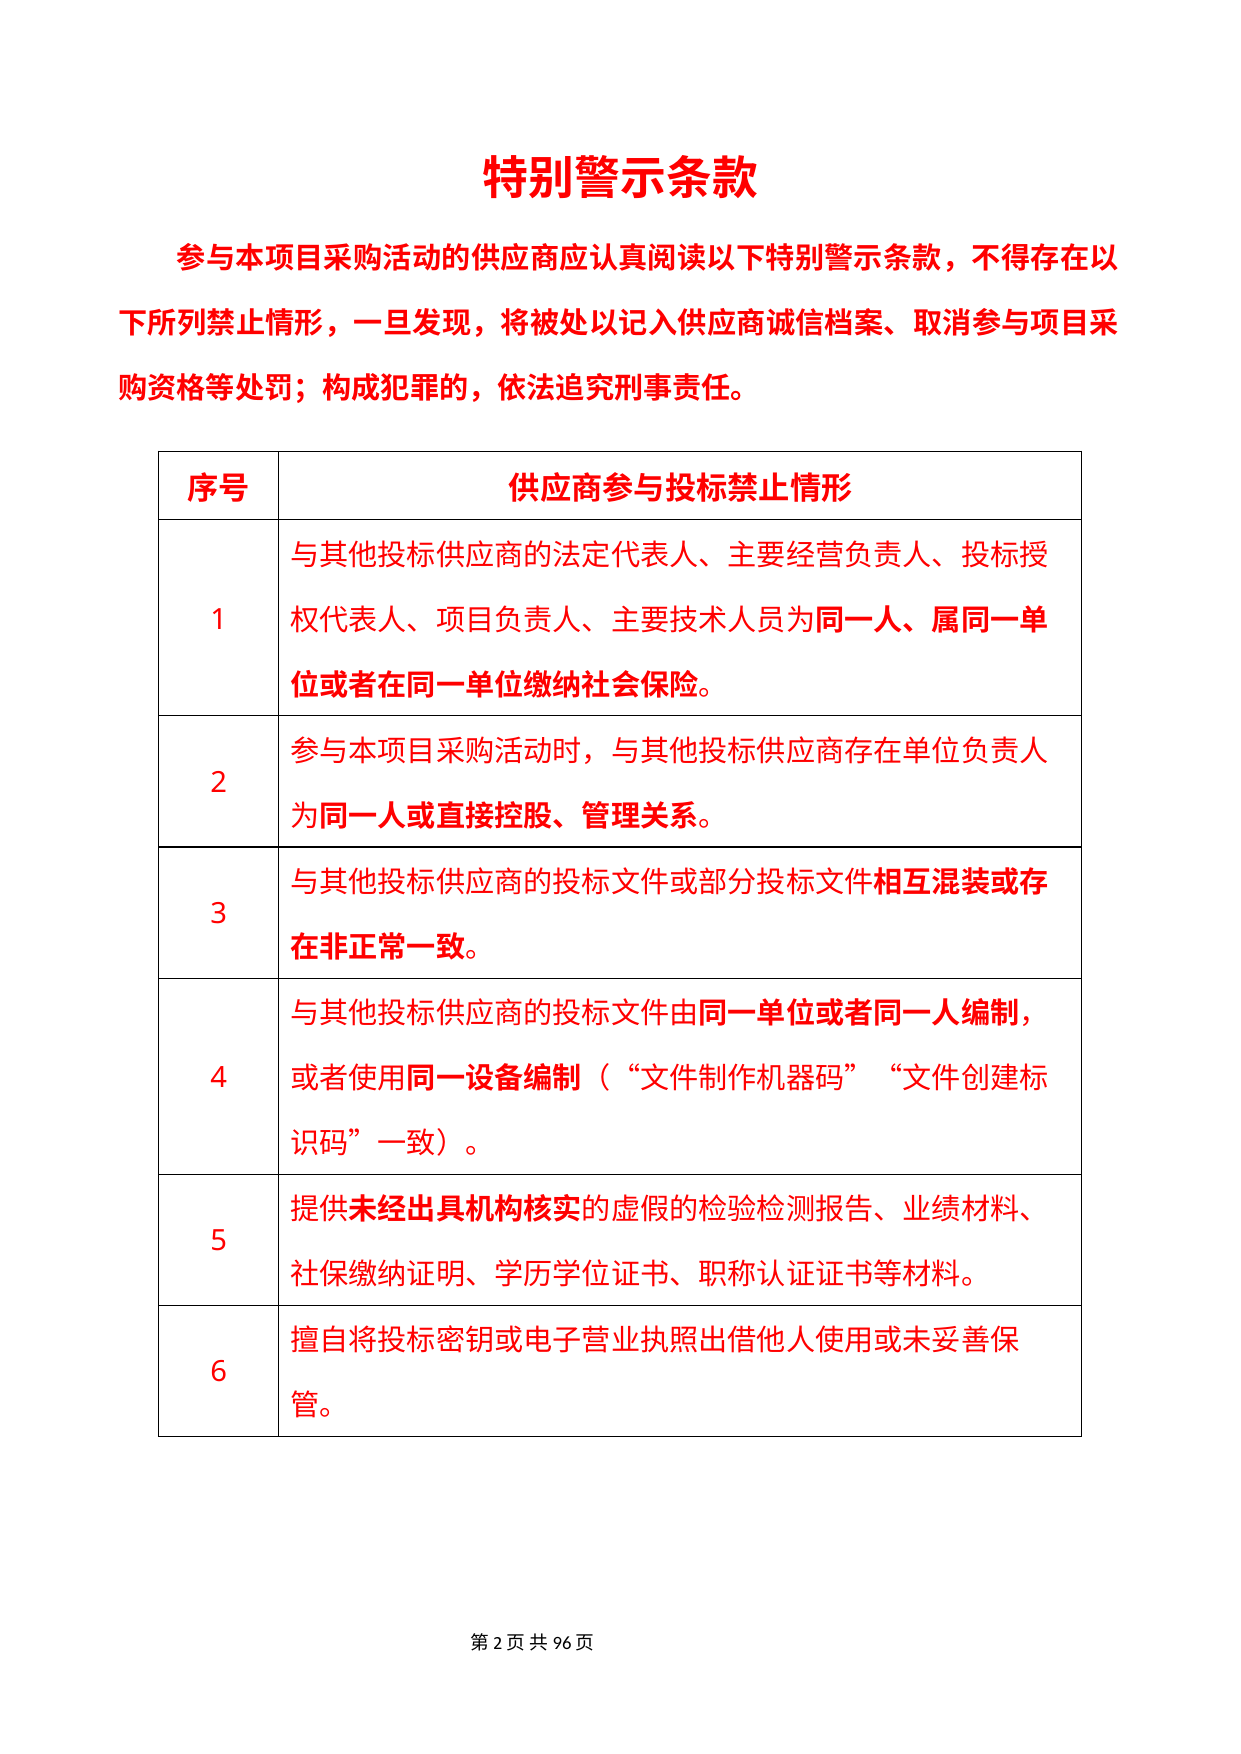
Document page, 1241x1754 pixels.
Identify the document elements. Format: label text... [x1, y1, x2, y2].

table_cell 1 [159, 520, 278, 715]
table_cell 5 [159, 1175, 278, 1304]
table_header 序号 [159, 452, 278, 519]
table_cell 提供未经出具机构核实的虚假的检验检测报告、业绩材料、社保缴纳证明、学历学位证书、职称认证证书等材料。 [279, 1175, 1081, 1304]
table_cell 与其他投标供应商的投标文件或部分投标文件相互混装或存在非正常一致。 [279, 848, 1081, 977]
table_cell 擅自将投标密钥或电子营业执照出借他人使用或未妥善保管。 [279, 1306, 1081, 1436]
table_cell 与其他投标供应商的法定代表人、主要经营负责人、投标授权代表人、项目负责人、主要技术人员为同一人、属同一单位或者在同一单位缴纳社会保险。 [279, 520, 1081, 715]
table_cell 2 [159, 716, 278, 846]
text 特别警示条款 [118, 125, 1122, 223]
text 参与本项目采购活动的供应商应认真阅读以下特别警示条款，不得存在以下所列禁止情形，一旦发现，将被处以记入供应商诚信档案、取消参与项目采购资格等处罚；构成犯罪的，依法追究刑事责任。 [118, 223, 1122, 418]
table_cell 参与本项目采购活动时，与其他投标供应商存在单位负责人为同一人或直接控股、管理关系。 [279, 716, 1081, 846]
table_cell 4 [159, 979, 278, 1173]
table_header 供应商参与投标禁止情形 [279, 452, 1081, 519]
table_cell 与其他投标供应商的投标文件由同一单位或者同一人编制，或者使用同一设备编制（“文件制作机器码”“文件创建标识码”一致）。 [279, 979, 1081, 1173]
table_cell 6 [159, 1306, 278, 1436]
table_cell 3 [159, 848, 278, 977]
